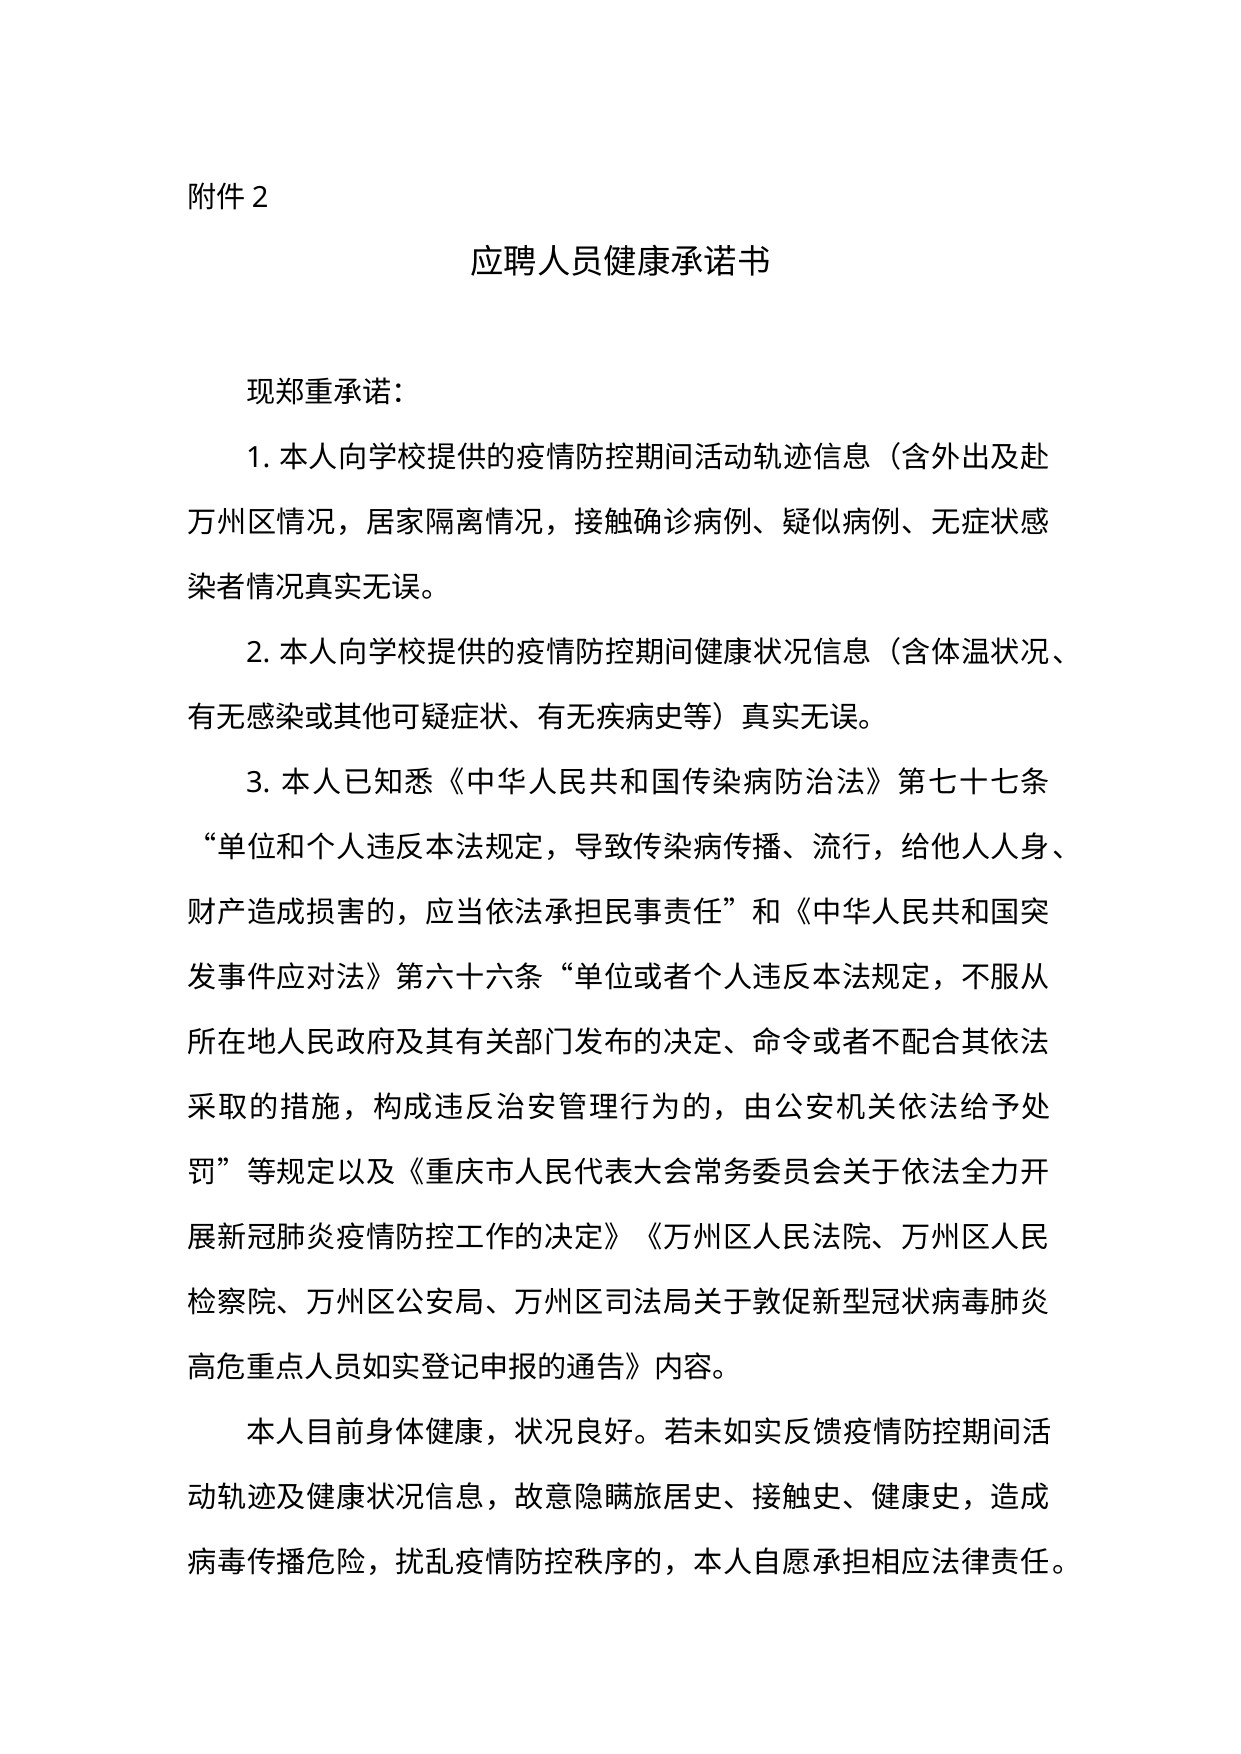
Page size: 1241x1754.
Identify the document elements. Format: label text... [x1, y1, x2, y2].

text 1. 本人向学校提供的疫情防控期间活动轨迹信息（含外出及赴万州区情况，居家隔离情况，接触确诊病例、疑似病例、无症状感染者情况真实无误。 [187, 422, 1053, 617]
text 附件2 [187, 162, 1053, 227]
text 现郑重承诺： [187, 357, 1053, 422]
text 3. 本人已知悉《中华人民共和国传染病防治法》第七十七条“单位和个人违反本法规定，导致传染病传播、流行，给他人人身、财产造成损害的，应当依法承担民事责任”和《中华人民共和国突发事件应对法》第六十六条“单位或者个人违反本法规定，不服从所在地人民政府及其有关部门发布的决定、命令或者不配合其依法采取的措施，构成违反治安管理行为的，由公安机关依法给予处罚”等规定以及《重庆市人民代表大会常务委员会关于依法全力开展新冠肺炎疫情防控工作的决定》《万州区人民法院、万州区人民检察院、万州区公安局、万州区司法局关于敦促新型冠状病毒肺炎高危重点人员如实登记申报的通告》内容。 [187, 747, 1053, 1397]
text 2. 本人向学校提供的疫情防控期间健康状况信息（含体温状况、有无感染或其他可疑症状、有无疾病史等）真实无误。 [187, 617, 1053, 747]
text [187, 1397, 1053, 1592]
text 应聘人员健康承诺书 [187, 227, 1053, 292]
